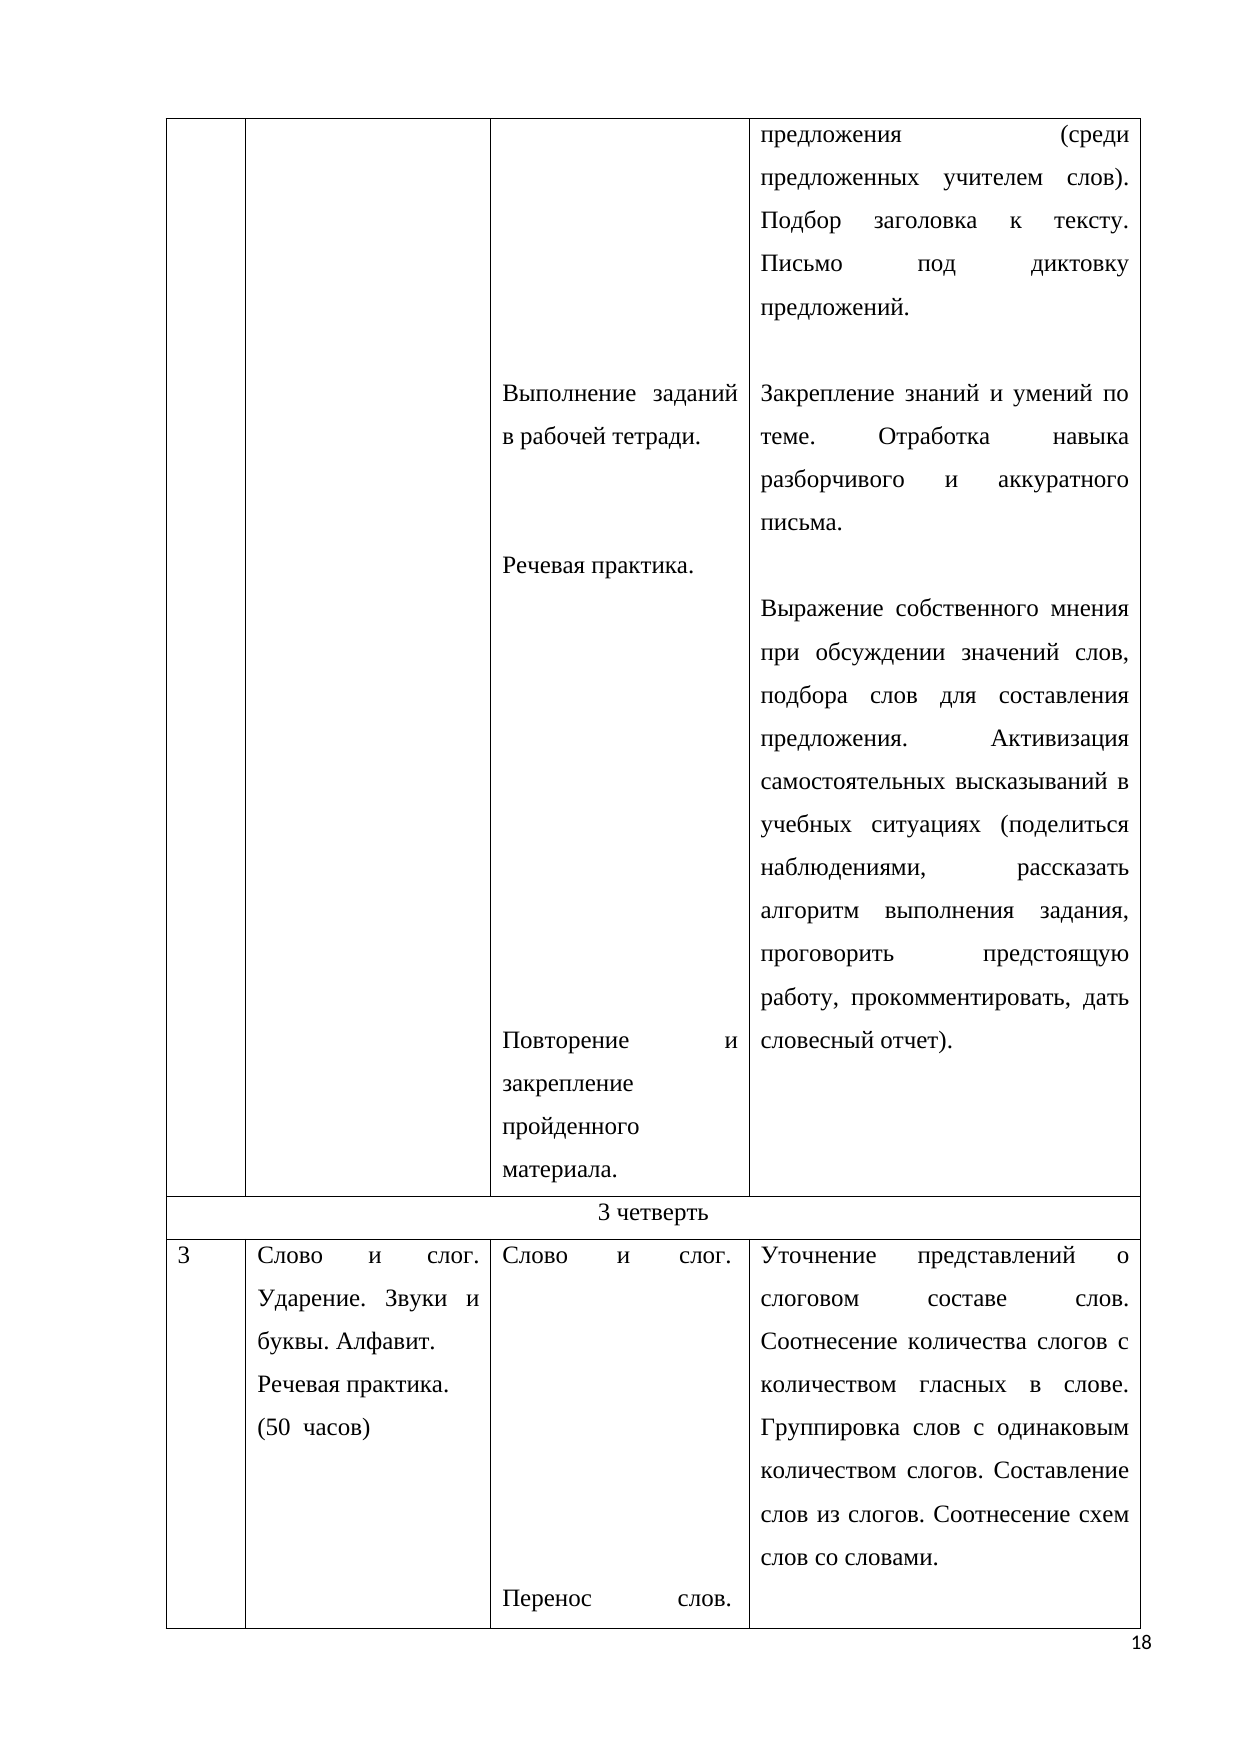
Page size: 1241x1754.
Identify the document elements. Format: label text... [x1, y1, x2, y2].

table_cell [246, 1240, 490, 1628]
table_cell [491, 119, 749, 1196]
table_cell 3 четверть [167, 1197, 1140, 1239]
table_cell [750, 1240, 1140, 1628]
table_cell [246, 119, 490, 1196]
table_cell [750, 119, 1140, 1196]
table_cell 3 [167, 1240, 245, 1628]
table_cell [491, 1240, 749, 1628]
table_cell 2 [167, 119, 245, 1196]
